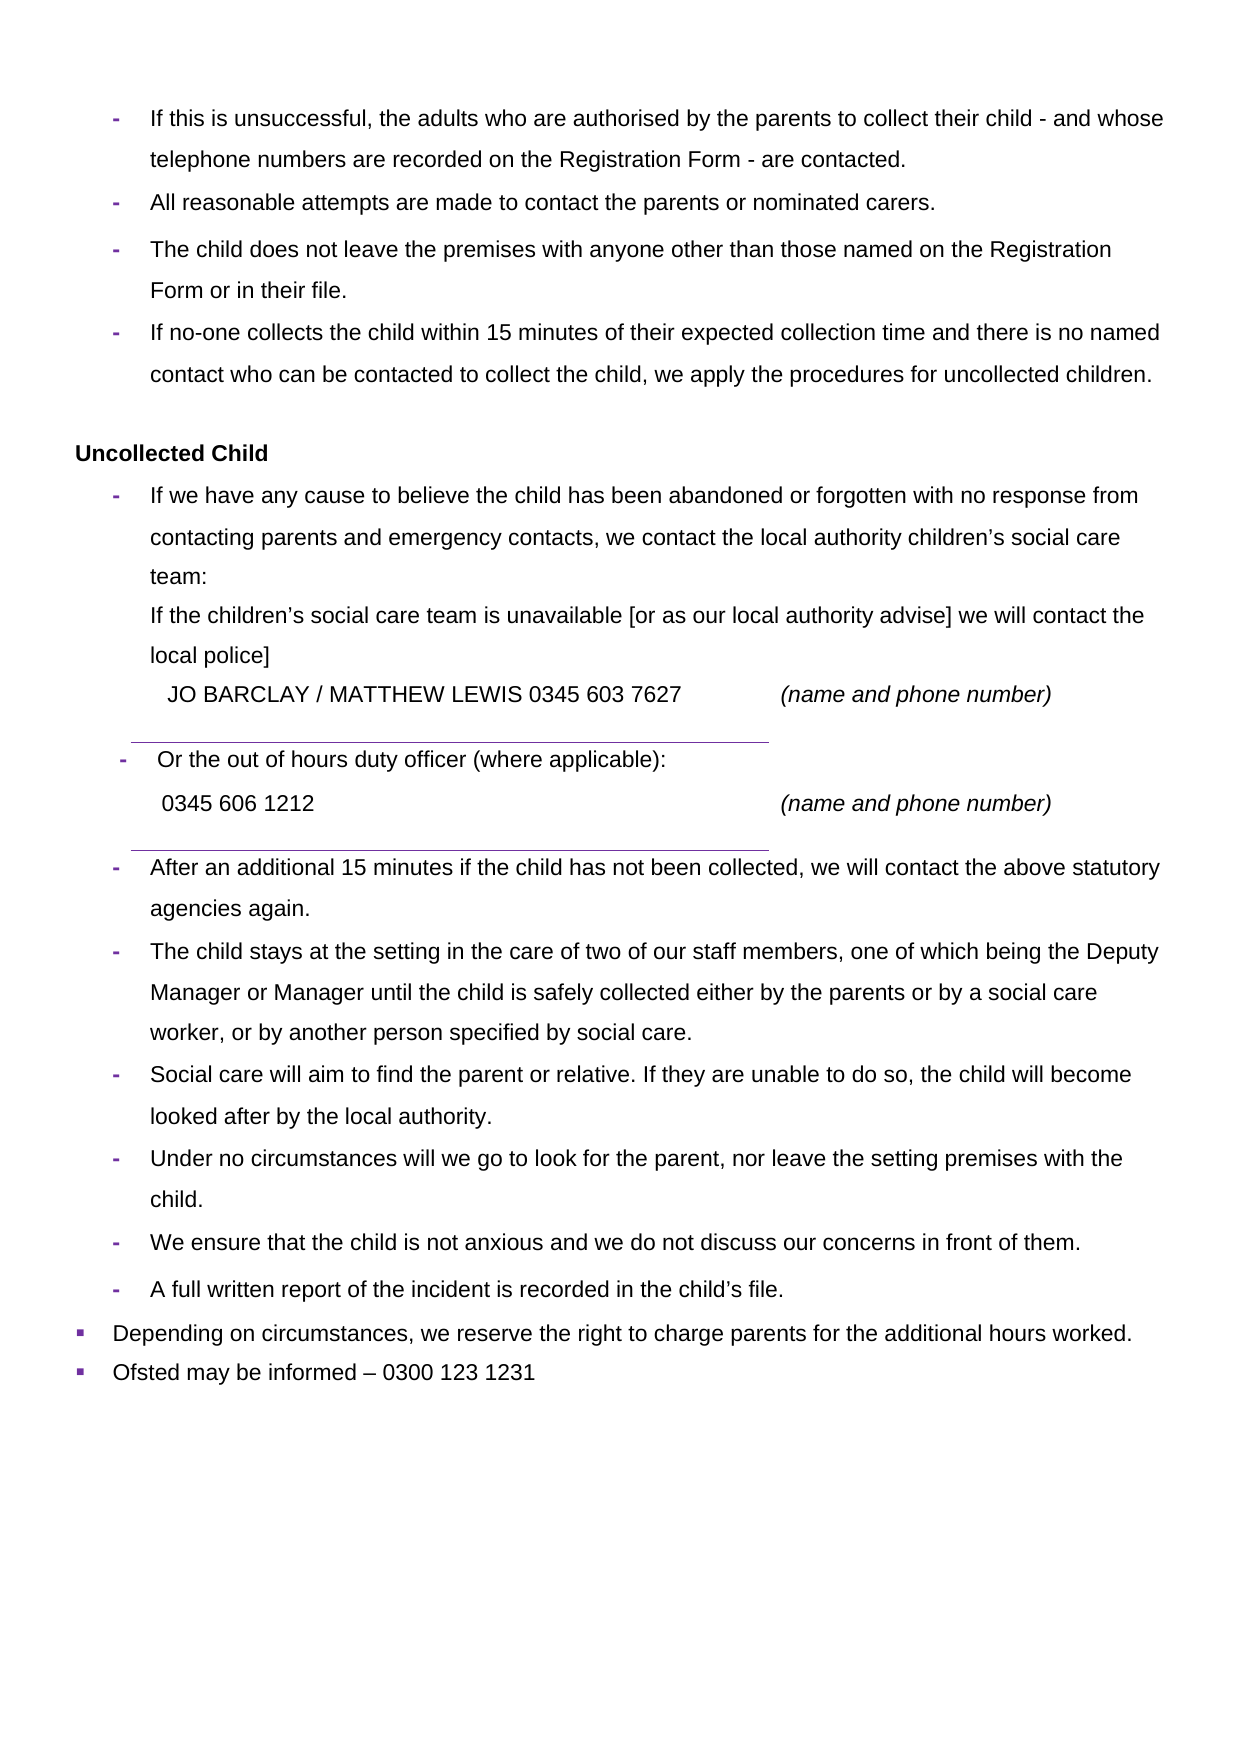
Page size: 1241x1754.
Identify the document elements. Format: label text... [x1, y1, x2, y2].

list After an additional 15 minutes if the child has not been collected, we will contact the above statutory agencies again. [112, 851, 1165, 922]
list A full written report of the incident is recorded in the child’s file. [112, 1273, 1165, 1304]
table_header 0345 606 1212 [131, 790, 769, 850]
list If we have any cause to believe the child has been abandoned or forgotten with no response from contacting parents and emergency contacts, we contact the local authority children’s social care team: If the children’s social care team is unavailable [or as our local authority advise] we will contact the local police] [112, 479, 1165, 668]
table_header (name and phone number) [769, 790, 1165, 850]
table_header (name and phone number) [769, 681, 1165, 742]
list Depending on circumstances, we reserve the right to charge parents for the additional hours worked. [75, 1320, 1165, 1346]
table_header JO BARCLAY / MATTHEW LEWIS 0345 603 7627 [131, 681, 769, 742]
list The child stays at the setting in the care of two of our staff members, one of which being the Deputy Manager or Manager until the child is safely collected either by the parents or by a social care worker, or by another person specified by social care. [112, 935, 1165, 1045]
list Or the out of hours duty officer (where applicable): [119, 743, 1165, 774]
list The child does not leave the premises with anyone other than those named on the Registration Form or in their file. [112, 232, 1165, 303]
list Ofsted may be informed – 0300 123 1231 [75, 1359, 1165, 1386]
list Under no circumstances will we go to look for the parent, nor leave the setting premises with the child. [112, 1142, 1165, 1213]
list If this is unsuccessful, the adults who are authorised by the parents to collect their child - and whose telephone numbers are recorded on the Registration Form - are contacted. [112, 102, 1165, 172]
text Uncollected Child [75, 440, 1165, 466]
list All reasonable attempts are made to contact the parents or nominated carers. [112, 186, 1165, 217]
list We ensure that the child is not anxious and we do not discuss our concerns in front of them. [112, 1226, 1165, 1257]
list If no-one collects the child within 15 minutes of their expected collection time and there is no named contact who can be contacted to collect the child, we apply the procedures for uncollected children. [112, 316, 1165, 387]
list Social care will aim to find the parent or relative. If they are unable to do so, the child will become looked after by the local authority. [112, 1058, 1165, 1129]
